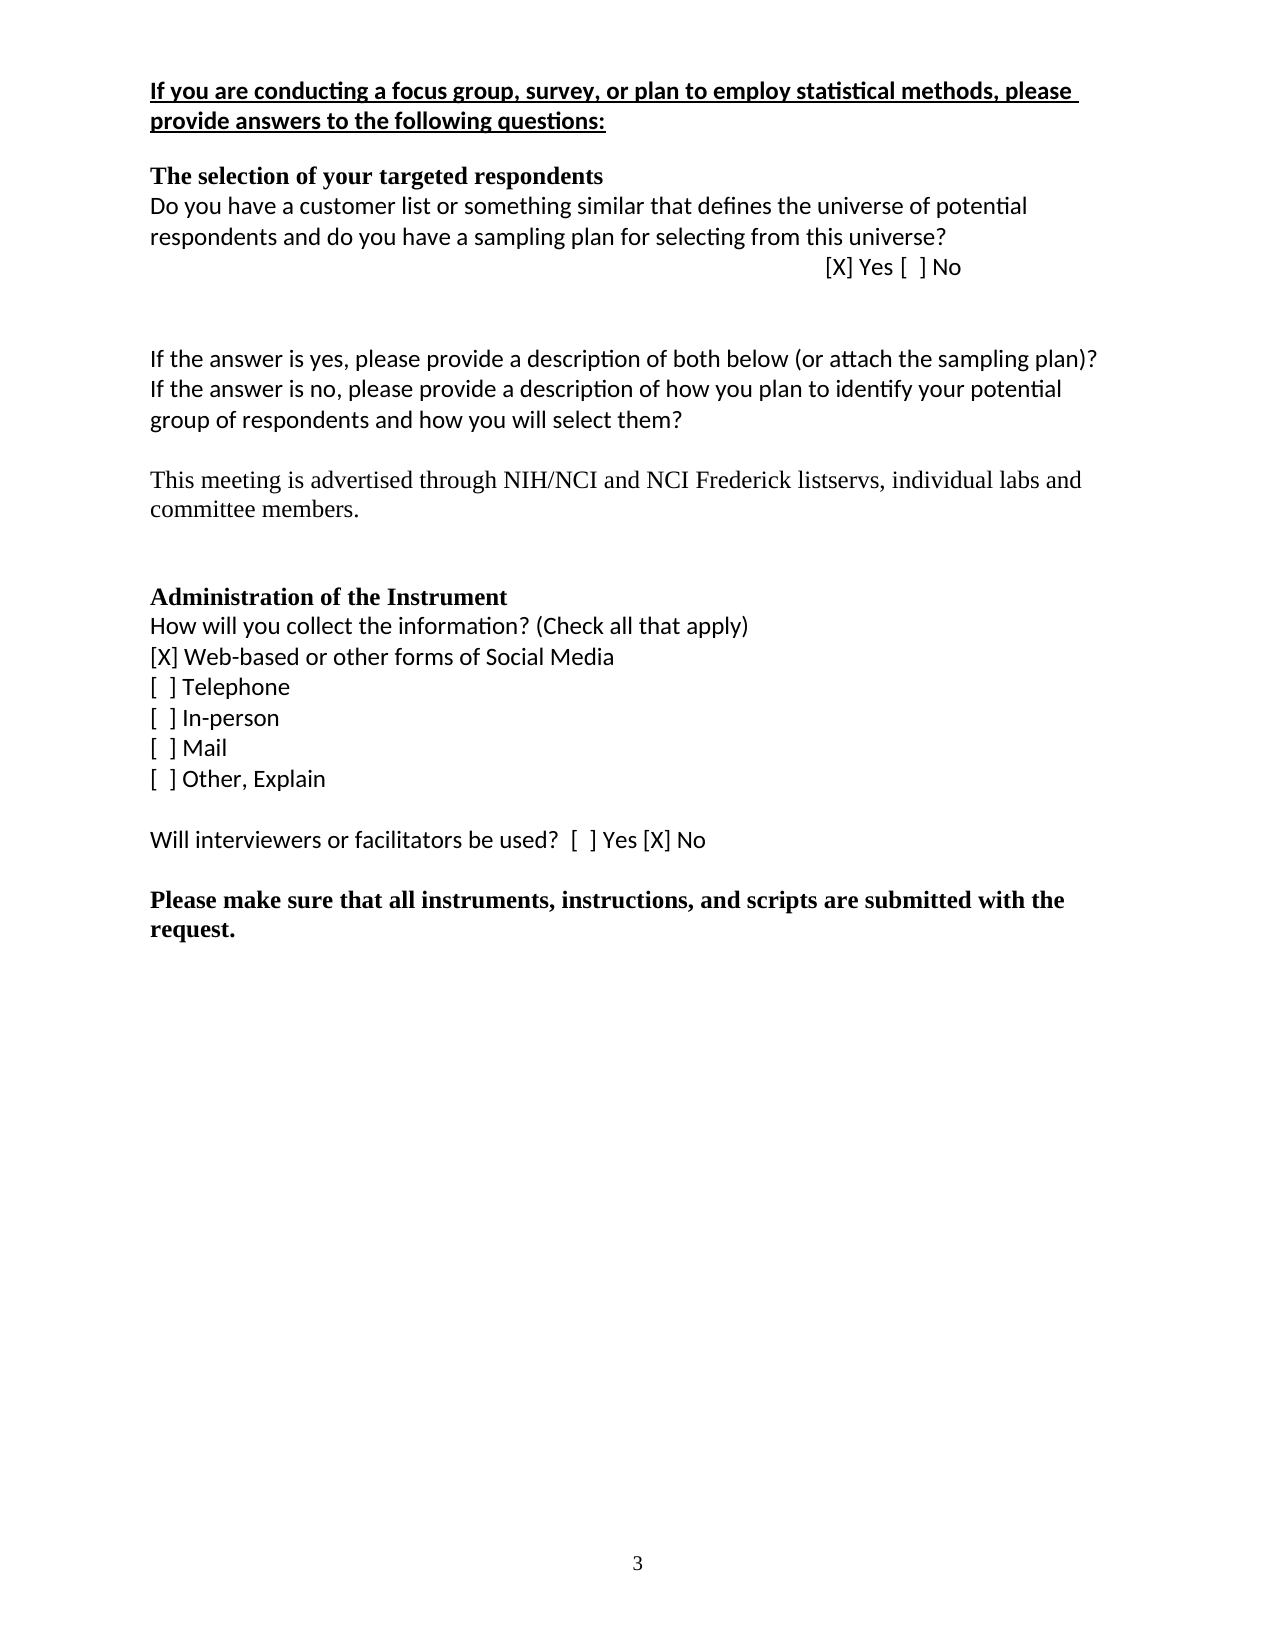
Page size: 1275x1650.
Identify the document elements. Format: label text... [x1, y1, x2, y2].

text [ ] Telephone [150, 671, 1125, 702]
text [ ] In-person [150, 702, 1125, 732]
text If the answer is yes, please provide a description of both below (or attach the sampling plan)? If the answer is no, please provide a description of how you plan to identify your potential group of respondents and how you will select them? [150, 343, 1125, 434]
text Will interviewers or facilitators be used? [ ] Yes [X] No [150, 824, 1125, 854]
text Administration of the Instrument [150, 582, 1125, 610]
text This meeting is advertised through NIH/NCI and NCI Frederick listservs, individual labs and committee members. [150, 465, 1125, 522]
text The selection of your targeted respondents [150, 161, 1125, 190]
text [ ] Mail [150, 732, 1125, 763]
text If you are conducting a focus group, survey, or plan to employ statistical methods, please provide answers to the following questions: [150, 75, 1125, 136]
text Do you have a customer list or something similar that defines the universe of potential respondents and do you have a sampling plan for selecting from this universe? [X] Yes [ ] No [150, 190, 1125, 282]
text How will you collect the information? (Check all that apply) [150, 610, 1125, 641]
text [ ] Other, Explain [150, 763, 1125, 793]
text [X] Web-based or other forms of Social Media [150, 641, 1125, 671]
text Please make sure that all instruments, instructions, and scripts are submitted with the request. [150, 885, 1125, 943]
